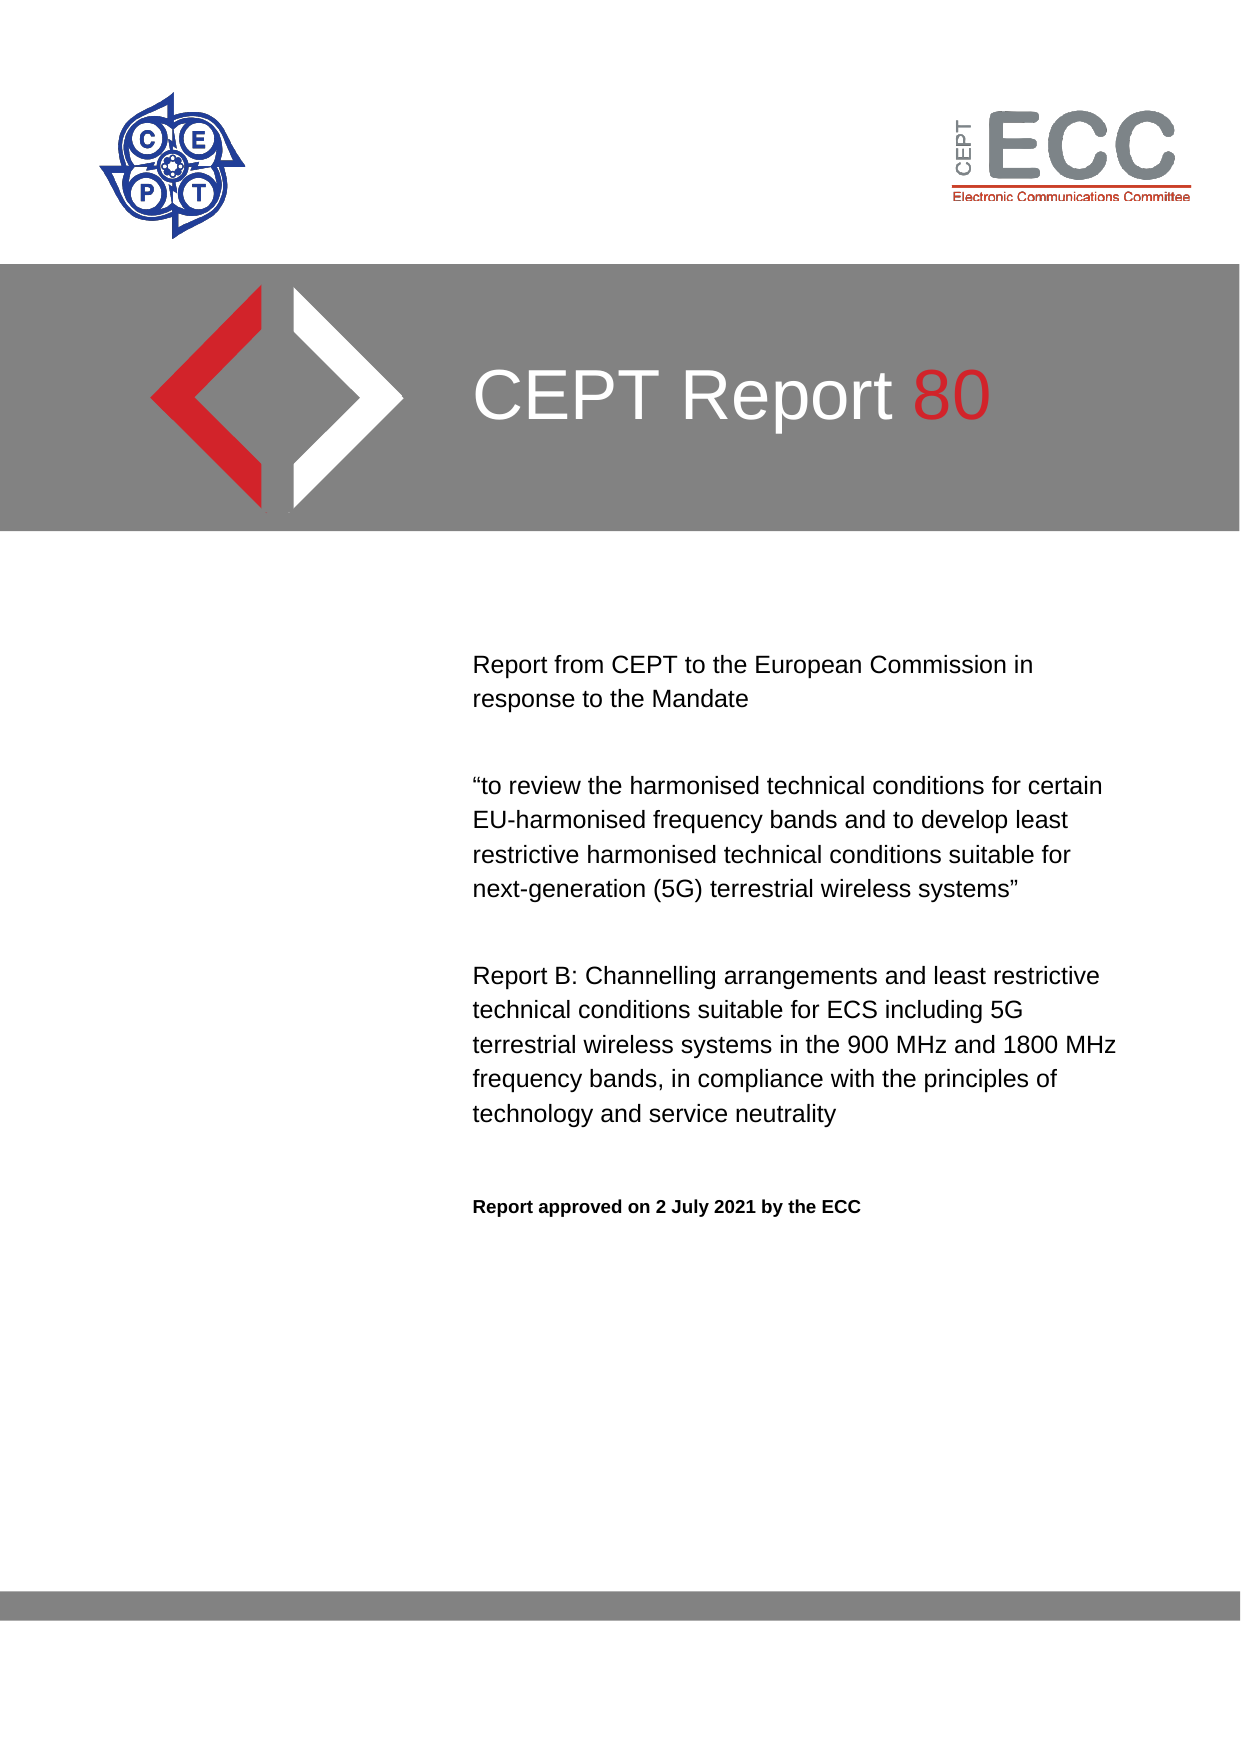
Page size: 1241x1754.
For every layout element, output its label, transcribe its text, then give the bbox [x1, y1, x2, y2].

title Report approved on 2 July 2021 by the ECC [472, 1196, 1122, 1217]
title “to review the harmonised technical conditions for certain EU-harmonised frequency bands and to develop least restrictive harmonised technical conditions suitable for next-generation (5G) terrestrial wireless systems” [472, 771, 1122, 903]
title Report B: Channelling arrangements and least restrictive technical conditions suitable for ECS including 5G terrestrial wireless systems in the 900 MHz and 1800 MHz frequency bands, in compliance with the principles of technology and service neutrality [472, 961, 1122, 1127]
title Report from CEPT to the European Commission in response to the Mandate [472, 650, 1122, 713]
